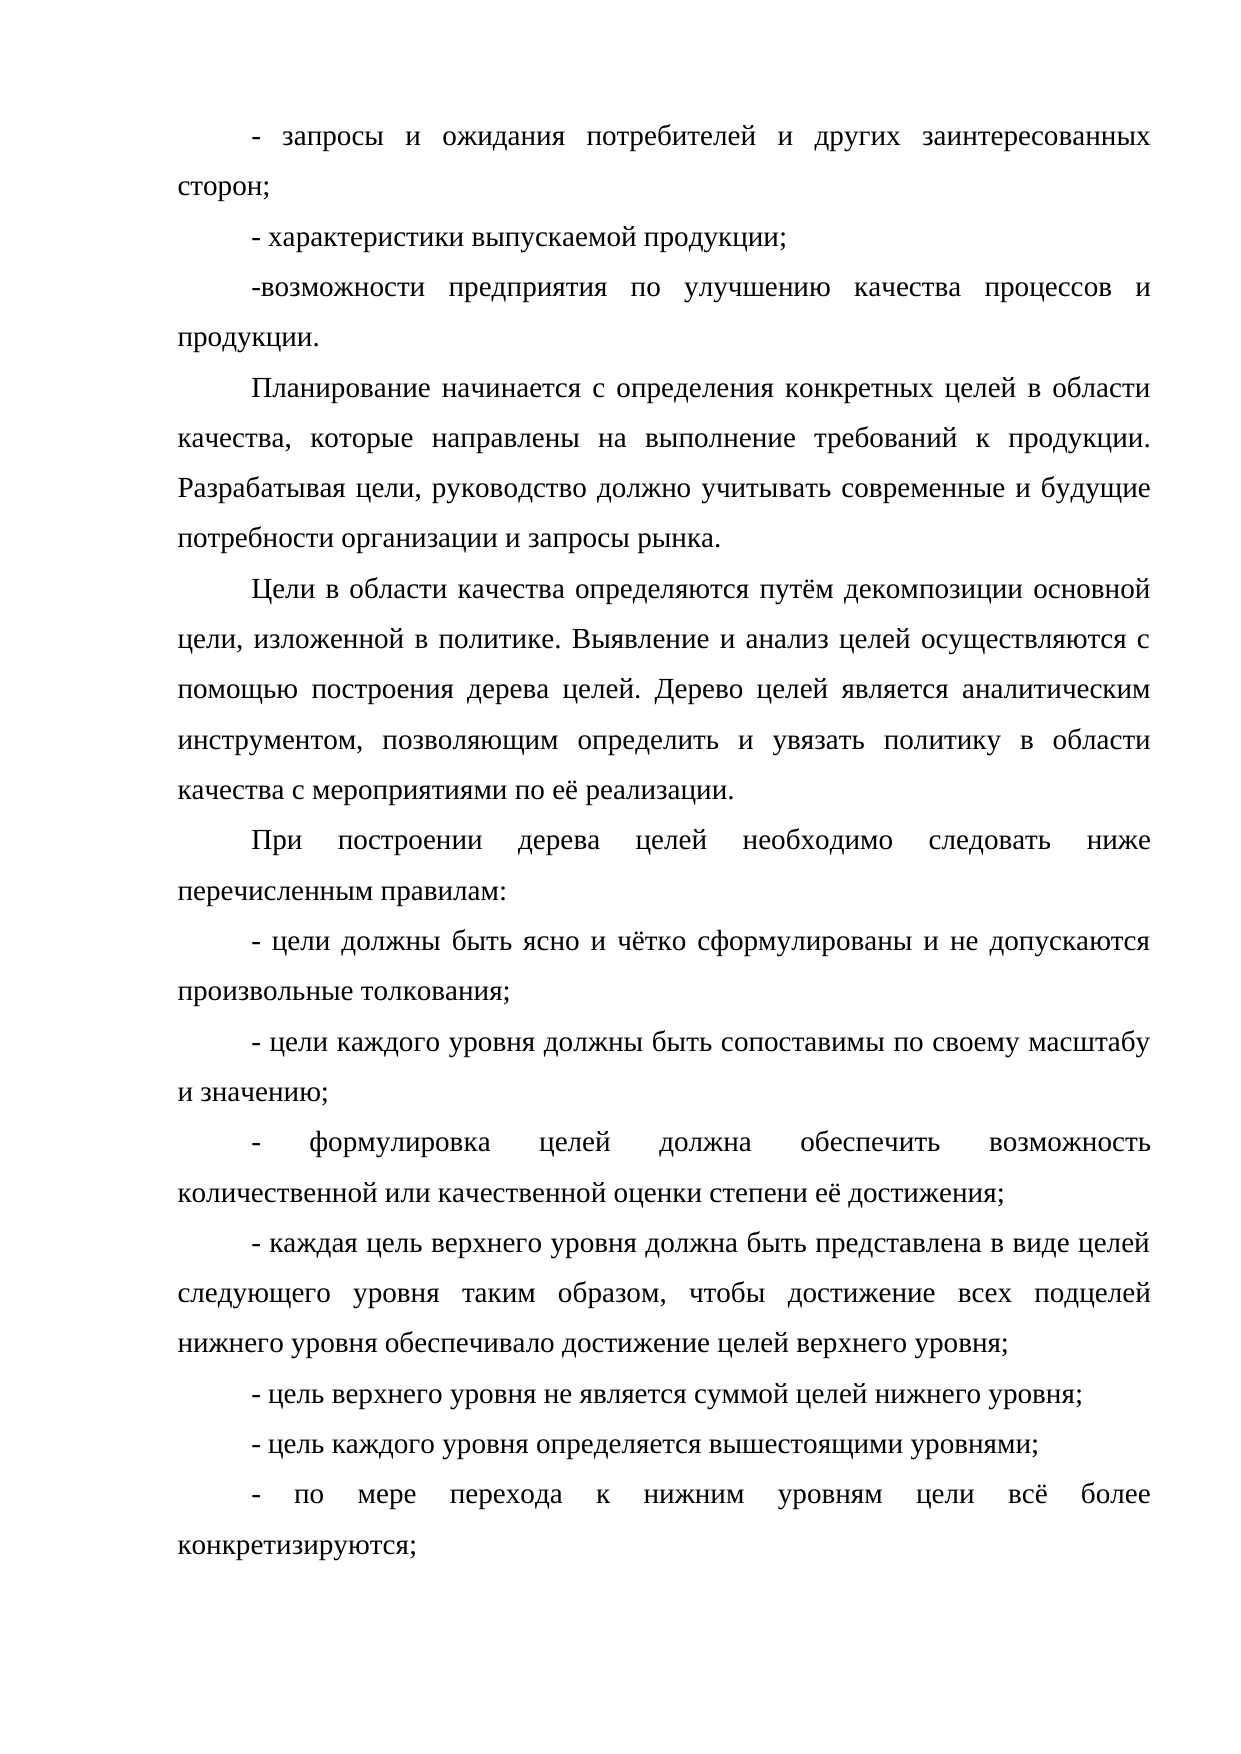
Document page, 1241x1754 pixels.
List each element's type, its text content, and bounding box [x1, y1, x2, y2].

text - цель верхнего уровня не является суммой целей нижнего уровня; [177, 1376, 1152, 1409]
text -возможности предприятия по улучшению качества процессов и продукции. [177, 269, 1152, 353]
text - запросы и ожидания потребителей и других заинтересованных сторон; [177, 118, 1152, 202]
text Цели в области качества определяются путём декомпозиции основной цели, изложенной в политике. Выявление и анализ целей осуществляются с помощью построения дерева целей. Дерево целей является аналитическим инструментом, позволяющим определить и увязать политику в области качества с мероприятиями по её реализации. [177, 571, 1152, 806]
text - каждая цель верхнего уровня должна быть представлена в виде целей следующего уровня таким образом, чтобы достижение всех подцелей нижнего уровня обеспечивало достижение целей верхнего уровня; [177, 1225, 1152, 1359]
text - характеристики выпускаемой продукции; [177, 219, 1152, 252]
text Планирование начинается с определения конкретных целей в области качества, которые направлены на выполнение требований к продукции. Разрабатывая цели, руководство должно учитывать современные и будущие потребности организации и запросы рынка. [177, 370, 1152, 554]
text - цель каждого уровня определяется вышестоящими уровнями; [177, 1426, 1152, 1460]
text - цели каждого уровня должны быть сопоставимы по своему масштабу и значению; [177, 1024, 1152, 1108]
text - цели должны быть ясно и чётко сформулированы и не допускаются произвольные толкования; [177, 923, 1152, 1007]
text - по мере перехода к нижним уровням цели всё более конкретизируются; [177, 1477, 1152, 1560]
text При построении дерева целей необходимо следовать ниже перечисленным правилам: [177, 822, 1152, 906]
text - формулировка целей должна обеспечить возможность количественной или качественной оценки степени её достижения; [177, 1124, 1152, 1208]
